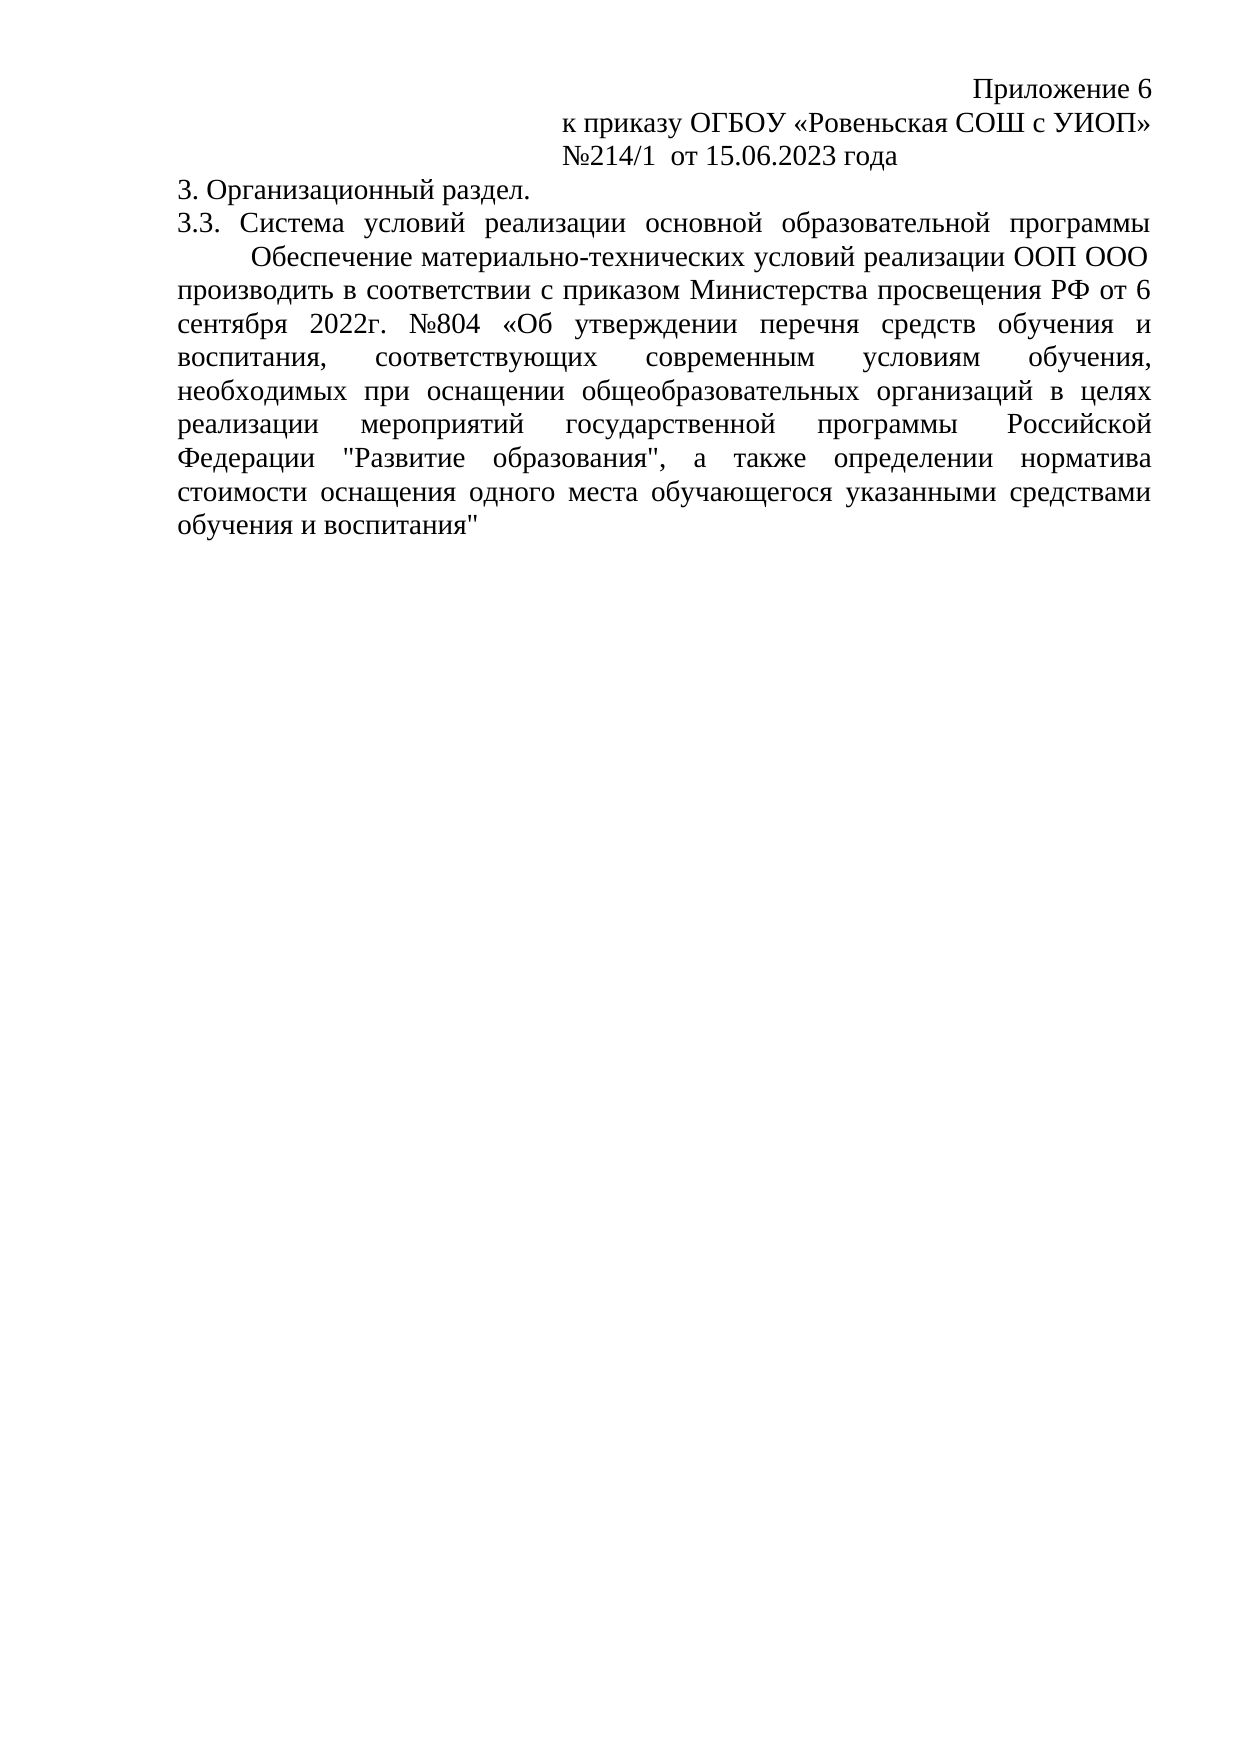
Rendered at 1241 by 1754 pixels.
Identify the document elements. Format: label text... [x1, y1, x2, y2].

text Приложение 6 к приказу ОГБОУ «Ровеньская СОШ с УИОП» [562, 71, 1154, 138]
text №214/1 от 15.06.2023 года [562, 138, 1163, 172]
text производить в соответствии с приказом Министерства просвещения РФ от 6 сентября 2022г. №804 «Об утверждении перечня средств обучения и воспитания, соответствующих современным условиям обучения, необходимых при оснащении общеобразовательных организаций в целях реализации мероприятий государственной программы Российской Федерации "Развитие образования", а также определении норматива стоимости оснащения одного места обучающегося указанными средствами обучения и воспитания" [177, 272, 1152, 541]
text 3.3. Система условий реализации основной образовательной программы Обеспечение материально-технических условий реализации ООП ООО [177, 205, 1151, 272]
text 3. Организационный раздел. [177, 172, 534, 205]
